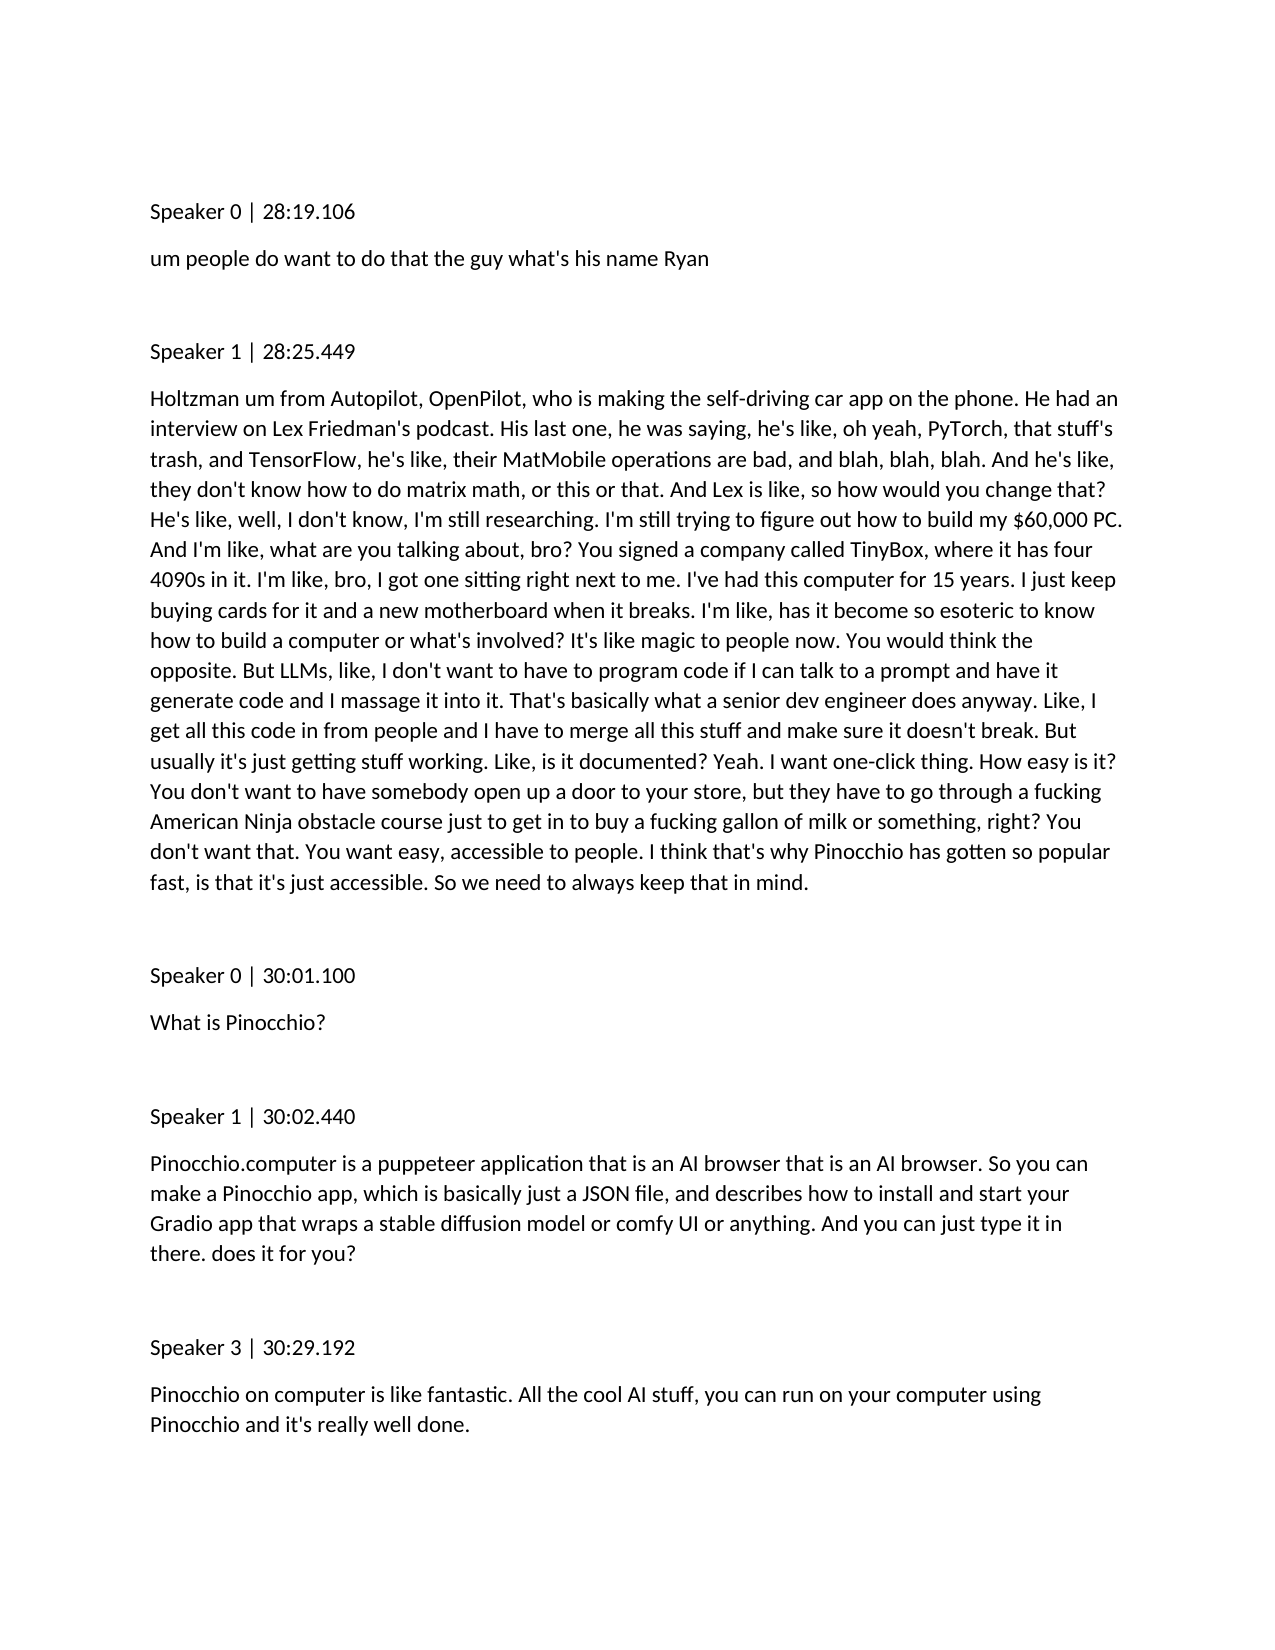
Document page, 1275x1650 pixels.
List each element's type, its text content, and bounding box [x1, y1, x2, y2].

text What is Pinocchio? [150, 1008, 1125, 1036]
text Speaker 1 | 30:02.440 [150, 1102, 1125, 1130]
text Pinocchio on computer is like fantastic. All the cool AI stuff, you can run on your computer using Pinocchio and it's really well done. [150, 1380, 1125, 1438]
text Speaker 0 | 30:01.100 [150, 961, 1125, 989]
text Speaker 0 | 28:19.106 [150, 197, 1125, 225]
text Speaker 3 | 30:29.192 [150, 1333, 1125, 1361]
text Holtzman um from Autopilot, OpenPilot, who is making the self-driving car app on the phone. He had an interview on Lex Friedman's podcast. His last one, he was saying, he's like, oh yeah, PyTorch, that stuff's trash, and TensorFlow, he's like, their MatMobile operations are bad, and blah, blah, blah. And he's like, they don't know how to do matrix math, or this or that. And Lex is like, so how would you change that? He's like, well, I don't know, I'm still researching. I'm still trying to figure out how to build my $60,000 PC. And I'm like, what are you talking about, bro? You signed a company called TinyBox, where it has four 4090s in it. I'm like, bro, I got one sitting right next to me. I've had this computer for 15 years. I just keep buying cards for it and a new motherboard when it breaks. I'm like, has it become so esoteric to know how to build a computer or what's involved? It's like magic to people now. You would think the opposite. But LLMs, like, I don't want to have to program code if I can talk to a prompt and have it generate code and I massage it into it. That's basically what a senior dev engineer does anyway. Like, I get all this code in from people and I have to merge all this stuff and make sure it doesn't break. But usually it's just getting stuff working. Like, is it documented? Yeah. I want one-click thing. How easy is it? You don't want to have somebody open up a door to your store, but they have to go through a fucking American Ninja obstacle course just to get in to buy a fucking gallon of milk or something, right? You don't want that. You want easy, accessible to people. I think that's why Pinocchio has gotten so popular fast, is that it's just accessible. So we need to always keep that in mind. [150, 384, 1125, 896]
text Pinocchio.computer is a puppeteer application that is an AI browser that is an AI browser. So you can make a Pinocchio app, which is basically just a JSON file, and describes how to install and start your Gradio app that wraps a stable diffusion model or comfy UI or anything. And you can just type it in there. does it for you? [150, 1149, 1125, 1268]
text um people do want to do that the guy what's his name Ryan [150, 244, 1125, 272]
text Speaker 1 | 28:25.449 [150, 337, 1125, 366]
